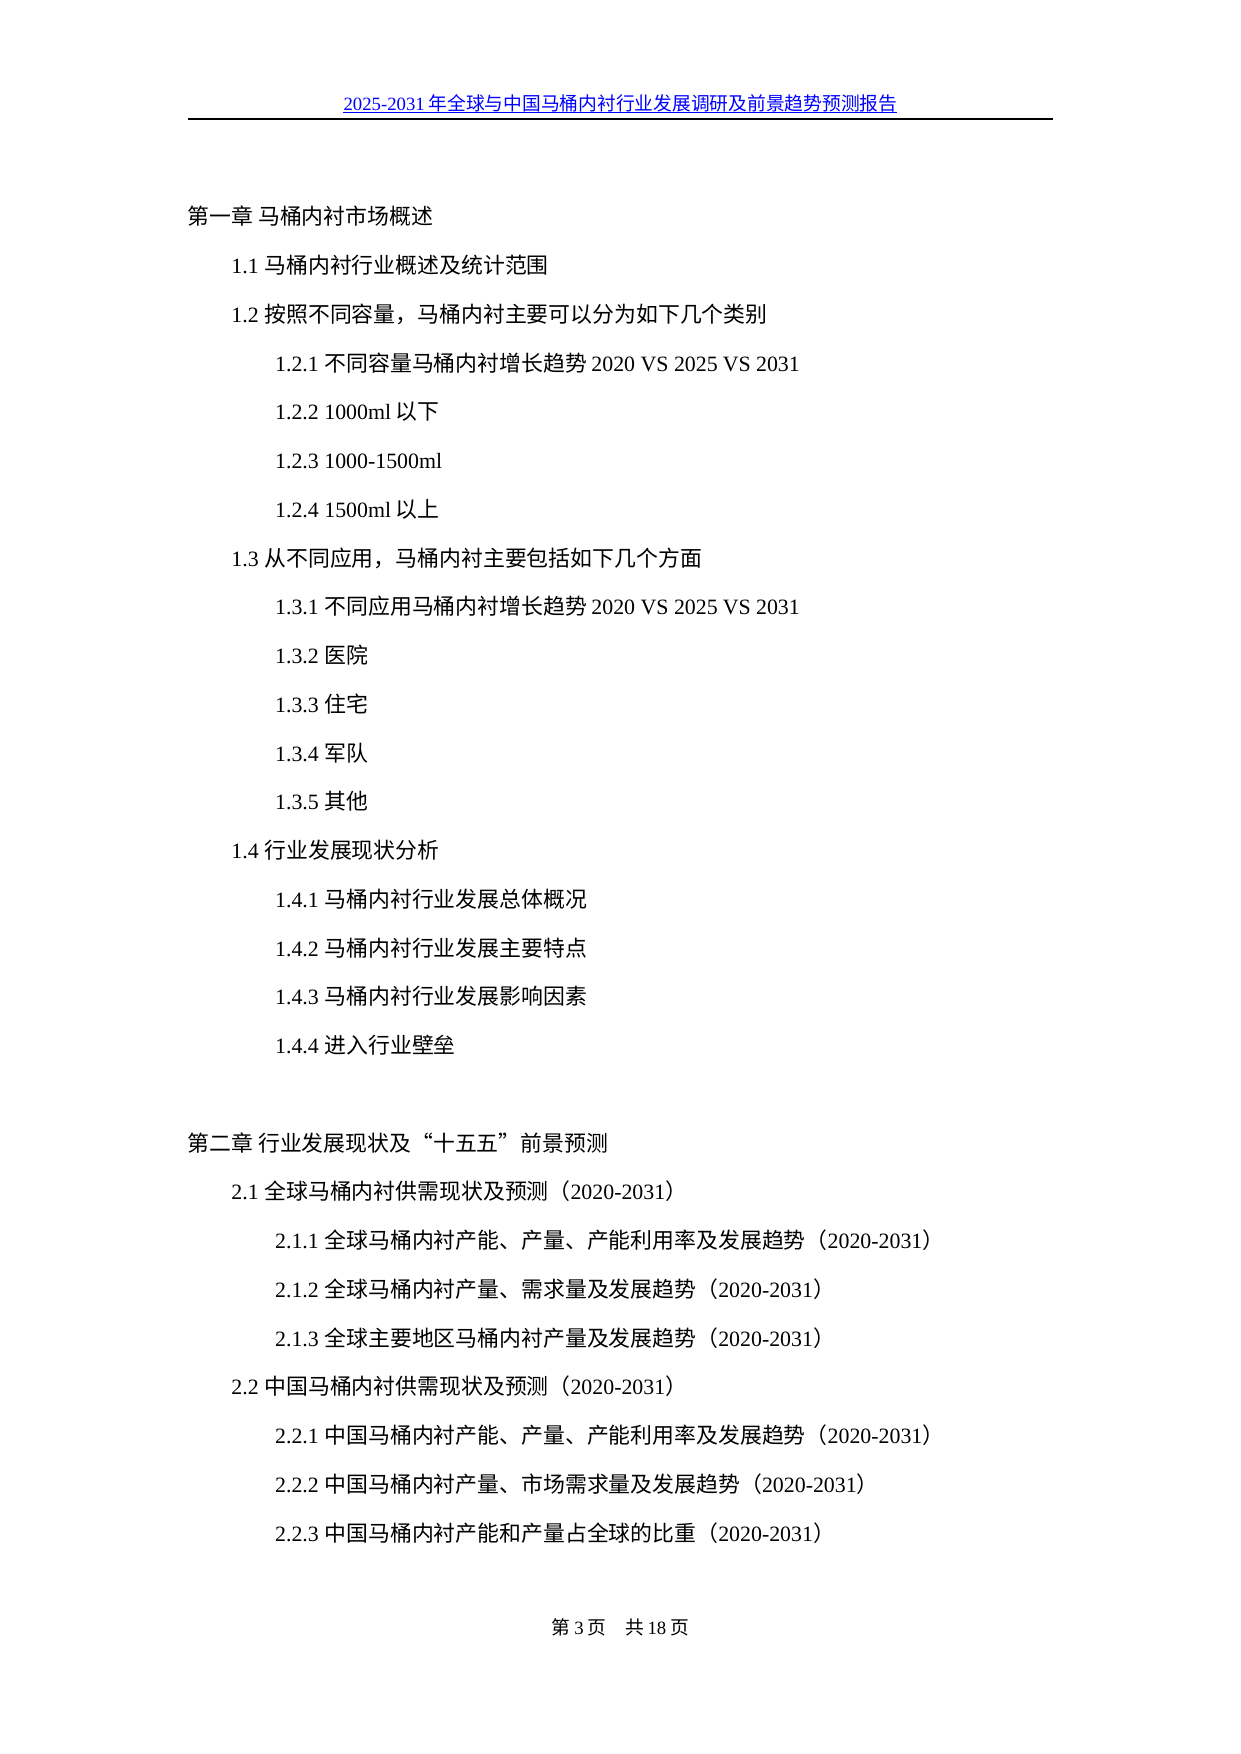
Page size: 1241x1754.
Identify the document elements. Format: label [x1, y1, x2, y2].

text [187, 150, 1053, 1548]
